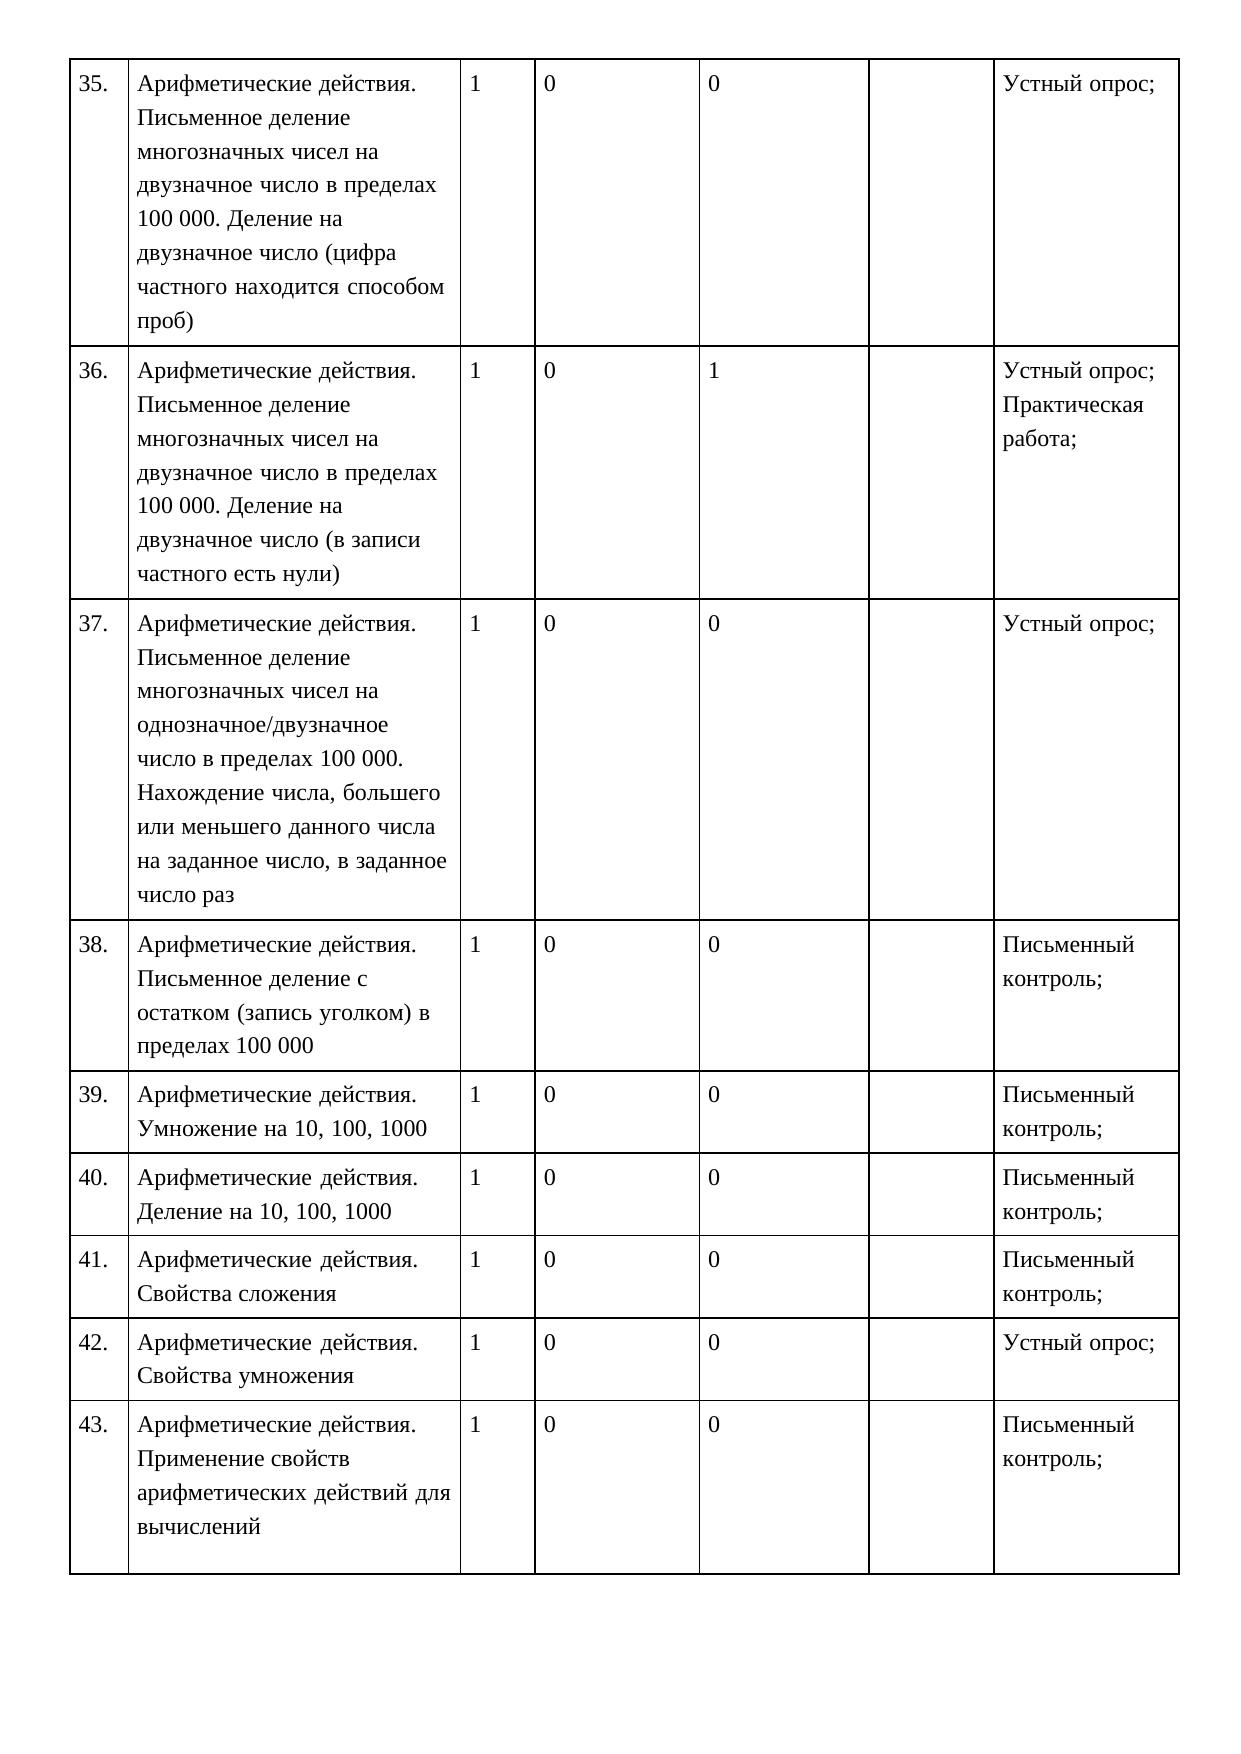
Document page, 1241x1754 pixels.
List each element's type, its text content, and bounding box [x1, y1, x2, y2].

table_cell [870, 1319, 993, 1399]
table_cell 1 [461, 1401, 534, 1573]
table_cell 0 [536, 921, 699, 1070]
table_cell 38. [71, 921, 128, 1070]
table_cell [870, 921, 993, 1070]
table_cell 0 [700, 921, 868, 1070]
table_cell 0 [700, 600, 868, 919]
table_cell Письменный контроль; [995, 921, 1178, 1070]
table_cell 1 [461, 1154, 534, 1235]
table_cell [870, 1072, 993, 1152]
table_cell 1 [461, 1072, 534, 1152]
table_cell 0 [536, 1072, 699, 1152]
table_cell 1 [461, 921, 534, 1070]
table_cell 0 [700, 1401, 868, 1573]
table_header 35. [71, 60, 128, 345]
table_cell [870, 347, 993, 598]
table_cell 43. [71, 1401, 128, 1573]
table_cell Письменный контроль; [995, 1154, 1178, 1235]
table_cell 37. [71, 600, 128, 919]
table_cell Арифметические действия. Свойства умножения [129, 1319, 460, 1399]
table_cell 0 [536, 1401, 699, 1573]
table_cell 1 [700, 347, 868, 598]
table_cell Устный опрос; [995, 600, 1178, 919]
table_cell Письменный контроль; [995, 1072, 1178, 1152]
table_cell 36. [71, 347, 128, 598]
table_cell 39. [71, 1072, 128, 1152]
table_cell 0 [536, 1319, 699, 1399]
table_cell Арифметические действия. Умножение на 10, 100, 1000 [129, 1072, 460, 1152]
table_cell 0 [700, 1154, 868, 1235]
table_header 0 [536, 60, 699, 345]
table_cell 0 [536, 600, 699, 919]
table_cell Арифметические действия. Свойства сложения [129, 1236, 460, 1317]
table_cell Арифметические действия. Письменное деление многозначных чисел на двузначное число в пределах 100 000. Деление на двузначное число (в записи частного есть нули) [129, 347, 460, 598]
table_header [870, 60, 993, 345]
table_cell 0 [700, 1072, 868, 1152]
table_cell Письменный контроль; [995, 1236, 1178, 1317]
table_cell [870, 600, 993, 919]
table_cell 40. [71, 1154, 128, 1235]
table_cell 0 [700, 1319, 868, 1399]
table_cell Устный опрос; [995, 1319, 1178, 1399]
table_cell 41. [71, 1236, 128, 1317]
table_cell 1 [461, 347, 534, 598]
table_header 0 [700, 60, 868, 345]
table_cell [870, 1154, 993, 1235]
table_cell Арифметические действия. Деление на 10, 100, 1000 [129, 1154, 460, 1235]
table_cell 0 [536, 1154, 699, 1235]
table_cell 1 [461, 1319, 534, 1399]
table_header 1 [461, 60, 534, 345]
table_cell 1 [461, 600, 534, 919]
table_cell 0 [700, 1236, 868, 1317]
table_cell 1 [461, 1236, 534, 1317]
table_cell Арифметические действия. Применение свойств арифметических действий для вычислений [129, 1401, 460, 1573]
table_cell Письменный контроль; [995, 1401, 1178, 1573]
table_cell [870, 1236, 993, 1317]
table_cell Арифметические действия. Письменное деление многозначных чисел на однозначное/двузначное число в пределах 100 000. Нахождение числа, большего или меньшего данного числа на заданное число, в заданное число раз [129, 600, 460, 919]
table_cell 42. [71, 1319, 128, 1399]
table_cell [870, 1401, 993, 1573]
table_cell Устный опрос; Практическая работа; [995, 347, 1178, 598]
table_cell 0 [536, 347, 699, 598]
table_header Устный опрос; [995, 60, 1178, 345]
table_cell Арифметические действия. Письменное деление с остатком (запись уголком) в пределах 100 000 [129, 921, 460, 1070]
table_cell 0 [536, 1236, 699, 1317]
table_header Арифметические действия. Письменное деление многозначных чисел на двузначное число в пределах 100 000. Деление на двузначное число (цифра частного находится способом проб) [129, 60, 460, 345]
